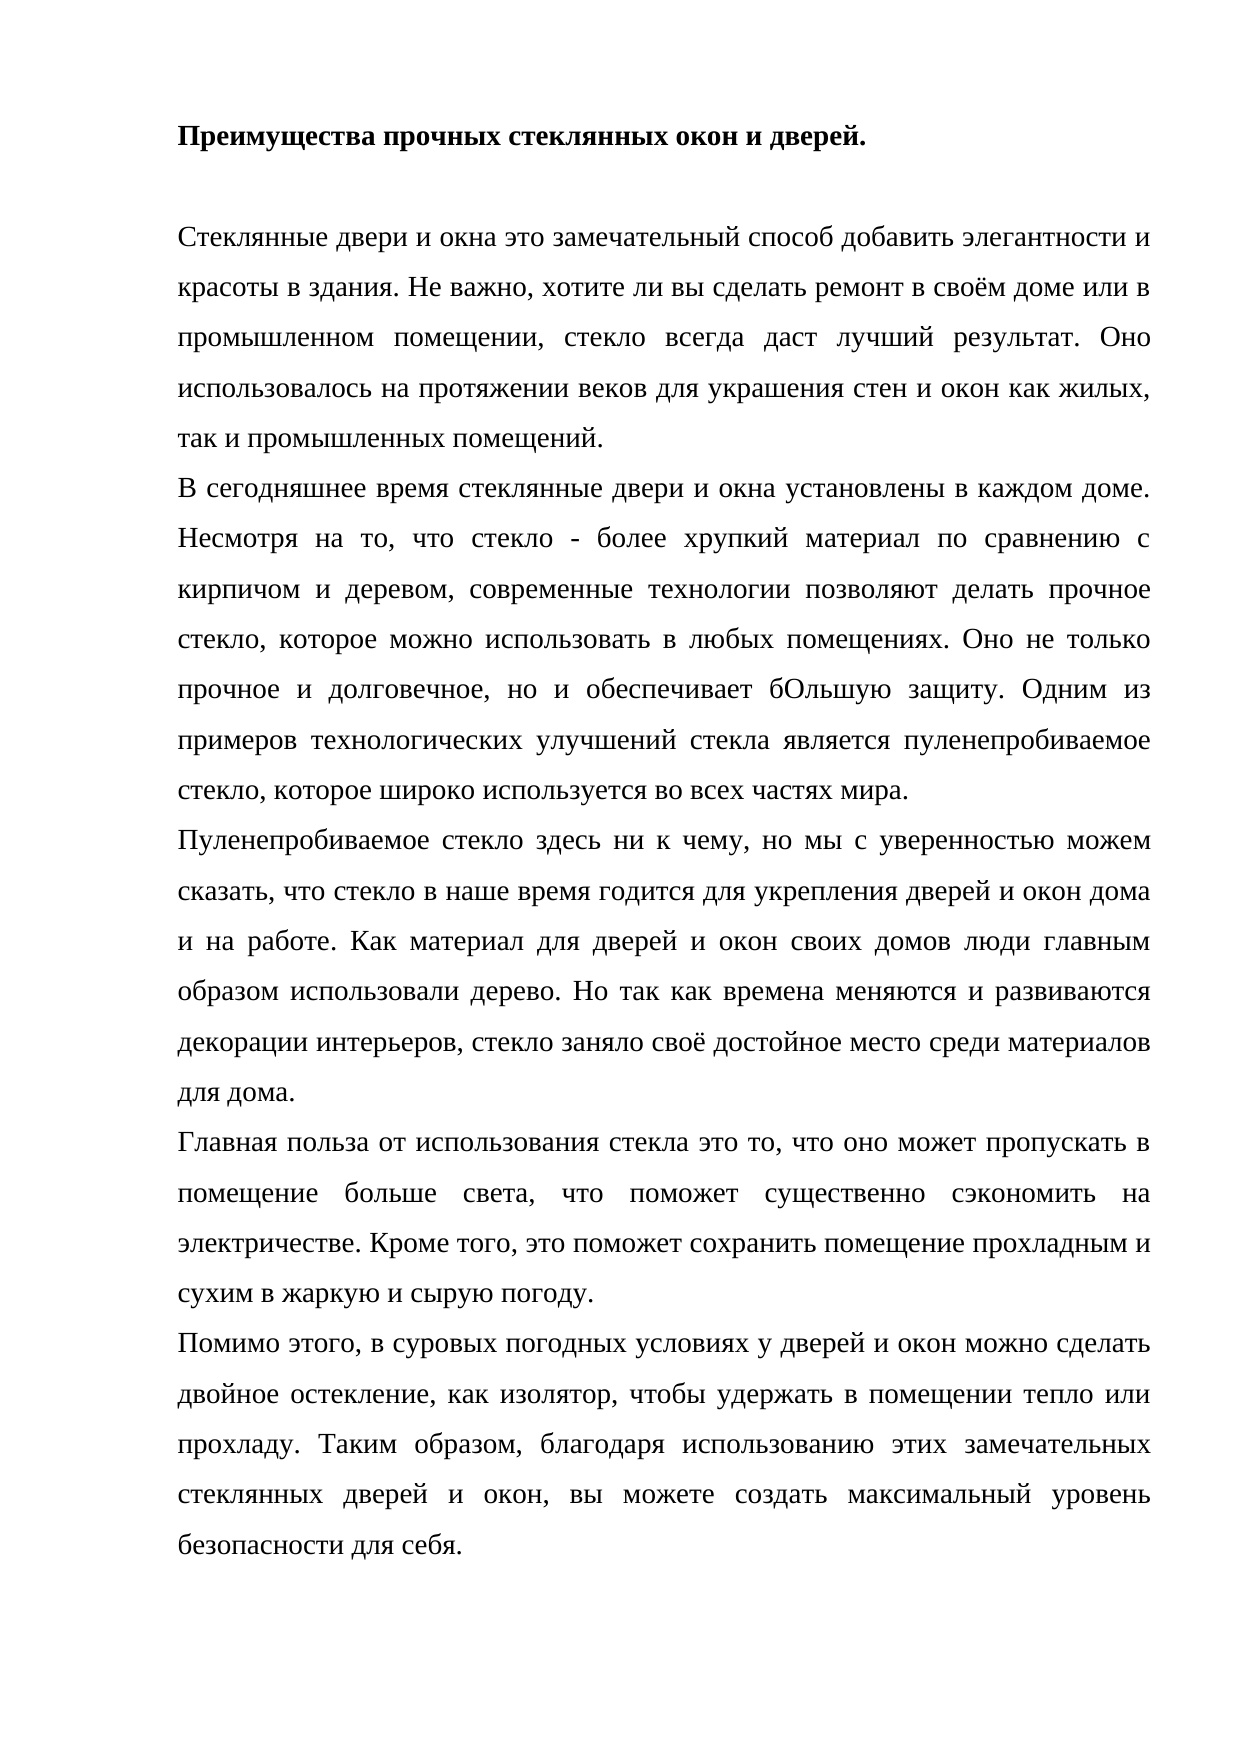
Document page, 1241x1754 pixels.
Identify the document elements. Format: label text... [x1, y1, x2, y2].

text Главная польза от использования стекла это то, что оно может пропускать в помещение больше света, что поможет существенно сэкономить на электричестве. Кроме того, это поможет сохранить помещение прохладным и сухим в жаркую и сырую погоду. [177, 1124, 1152, 1309]
text Помимо этого, в суровых погодных условиях у дверей и окон можно сделать двойное остекление, как изолятор, чтобы удержать в помещении тепло или прохладу. Таким образом, благодаря использованию этих замечательных стеклянных дверей и окон, вы можете создать максимальный уровень безопасности для себя. [177, 1326, 1152, 1560]
text Преимущества прочных стеклянных окон и дверей. [177, 118, 1152, 152]
text В сегодняшнее время стеклянные двери и окна установлены в каждом доме. Несмотря на то, что стекло - более хрупкий материал по сравнению с кирпичом и деревом, современные технологии позволяют делать прочное стекло, которое можно использовать в любых помещениях. Оно не только прочное и долговечное, но и обеспечивает бОльшую защиту. Одним из примеров технологических улучшений стекла является пуленепробиваемое стекло, которое широко используется во всех частях мира. [177, 470, 1152, 806]
text Пуленепробиваемое стекло здесь ни к чему, но мы с уверенностью можем сказать, что стекло в наше время годится для укрепления дверей и окон дома и на работе. Как материал для дверей и окон своих домов люди главным образом использовали дерево. Но так как времена меняются и развиваются декорации интерьеров, стекло заняло своё достойное место среди материалов для дома. [177, 822, 1152, 1108]
text Стеклянные двери и окна это замечательный способ добавить элегантности и красоты в здания. Не важно, хотите ли вы сделать ремонт в своём доме или в промышленном помещении, стекло всегда даст лучший результат. Оно использовалось на протяжении веков для украшения стен и окон как жилых, так и промышленных помещений. [177, 219, 1152, 453]
